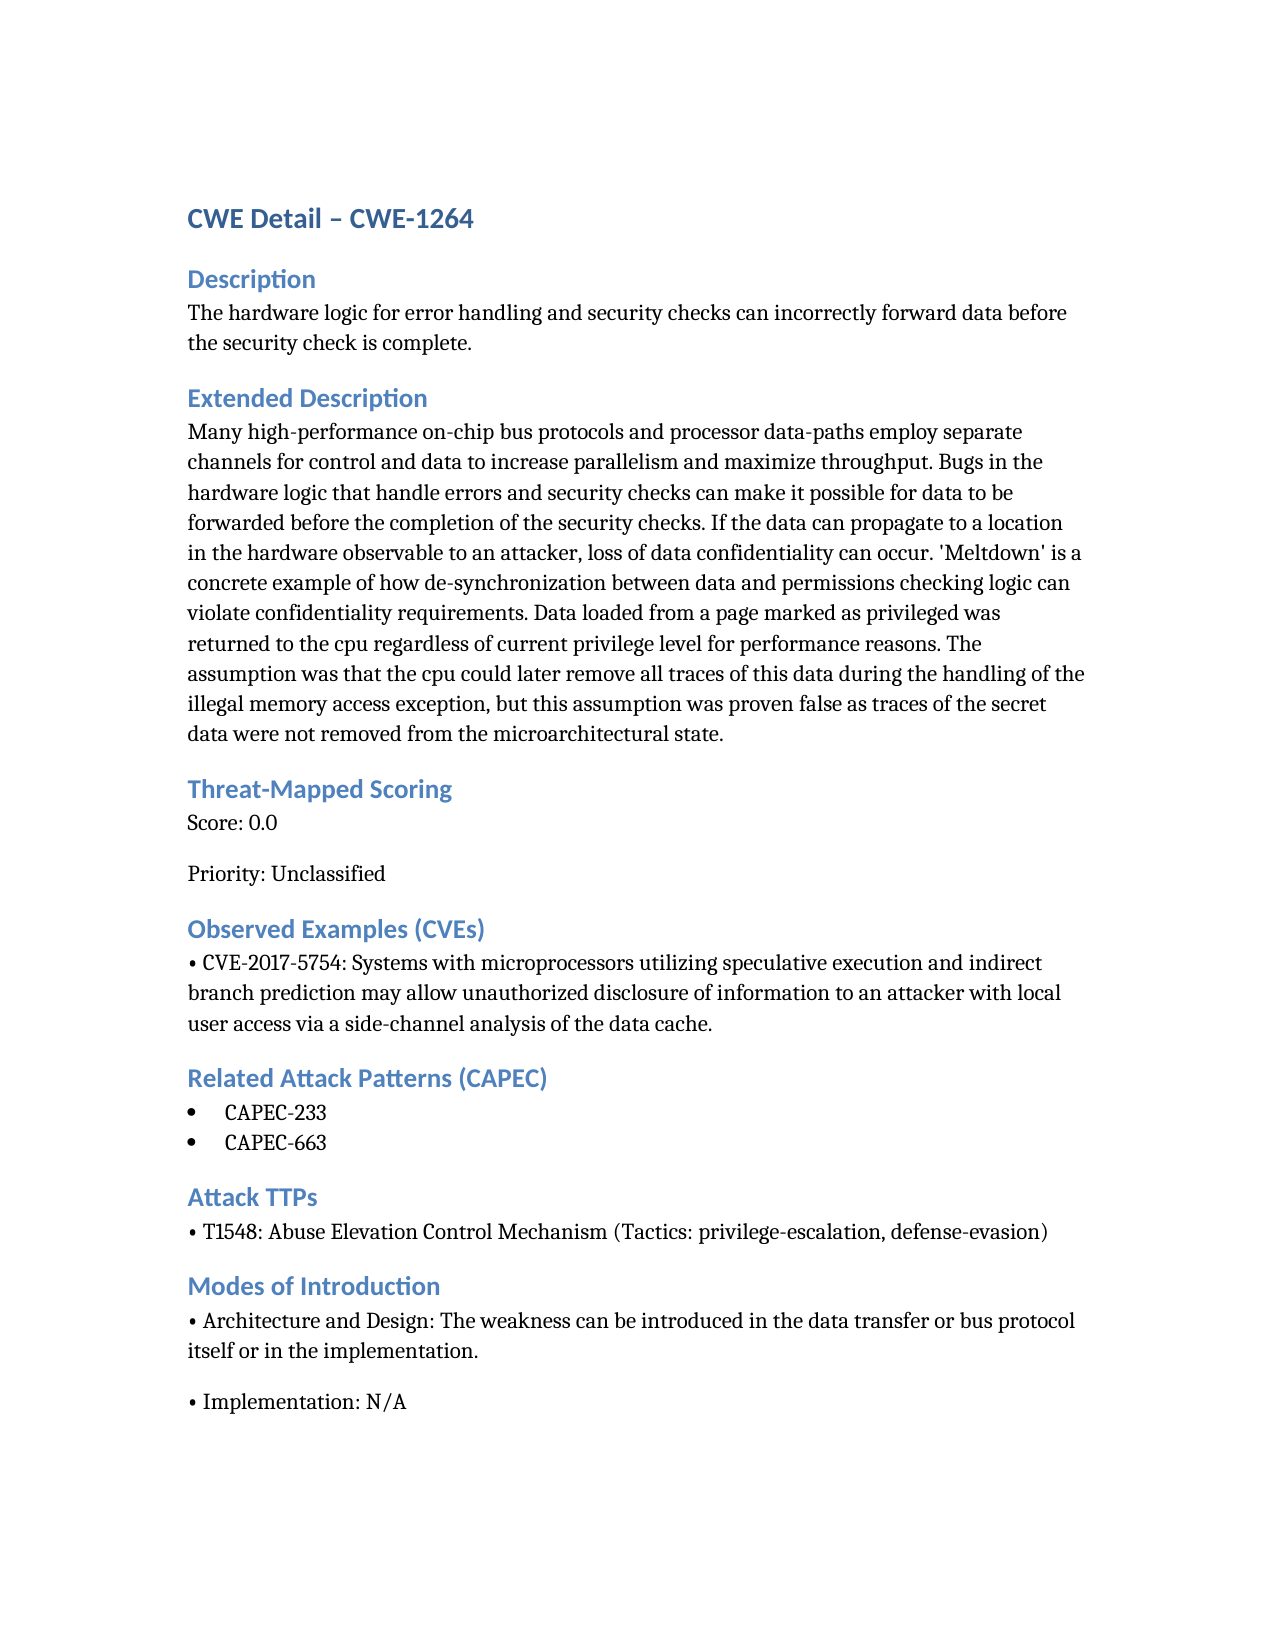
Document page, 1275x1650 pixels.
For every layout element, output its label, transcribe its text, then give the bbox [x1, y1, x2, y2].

subtitle Modes of Introduction [187, 1269, 1087, 1302]
text The hardware logic for error handling and security checks can incorrectly forward data before the security check is complete. [187, 300, 1087, 356]
subtitle Observed Examples (CVEs) [187, 912, 1087, 945]
subtitle Related Attack Patterns (CAPEC) [187, 1061, 1087, 1094]
text • Architecture and Design: The weakness can be introduced in the data transfer or bus protocol itself or in the implementation. [187, 1307, 1087, 1364]
subtitle Description [187, 262, 1087, 295]
text • CVE-2017-5754: Systems with microprocessors utilizing speculative execution and indirect branch prediction may allow unauthorized disclosure of information to an attacker with local user access via a side-channel analysis of the data cache. [187, 950, 1087, 1037]
subtitle CWE Detail – CWE-1264 [187, 200, 1087, 236]
list CAPEC-233 [187, 1099, 1087, 1126]
list CAPEC-663 [187, 1129, 1087, 1156]
subtitle Attack TTPs [187, 1181, 1087, 1213]
text • Implementation: N/A [187, 1389, 1087, 1415]
text Score: 0.0 [187, 810, 1087, 836]
subtitle Threat-Mapped Scoring [187, 772, 1087, 805]
text Priority: Unclassified [187, 861, 1087, 887]
text Many high-performance on-chip bus protocols and processor data-paths employ separate channels for control and data to increase parallelism and maximize throughput. Bugs in the hardware logic that handle errors and security checks can make it possible for data to be forwarded before the completion of the security checks. If the data can propagate to a location in the hardware observable to an attacker, loss of data confidentiality can occur. 'Meltdown' is a concrete example of how de-synchronization between data and permissions checking logic can violate confidentiality requirements. Data loaded from a page marked as privileged was returned to the cpu regardless of current privilege level for performance reasons. The assumption was that the cpu could later remove all traces of this data during the handling of the illegal memory access exception, but this assumption was proven false as traces of the secret data were not removed from the microarchitectural state. [187, 419, 1087, 747]
subtitle Extended Description [187, 381, 1087, 414]
text • T1548: Abuse Elevation Control Mechanism (Tactics: privilege-escalation, defense-evasion) [187, 1218, 1087, 1245]
